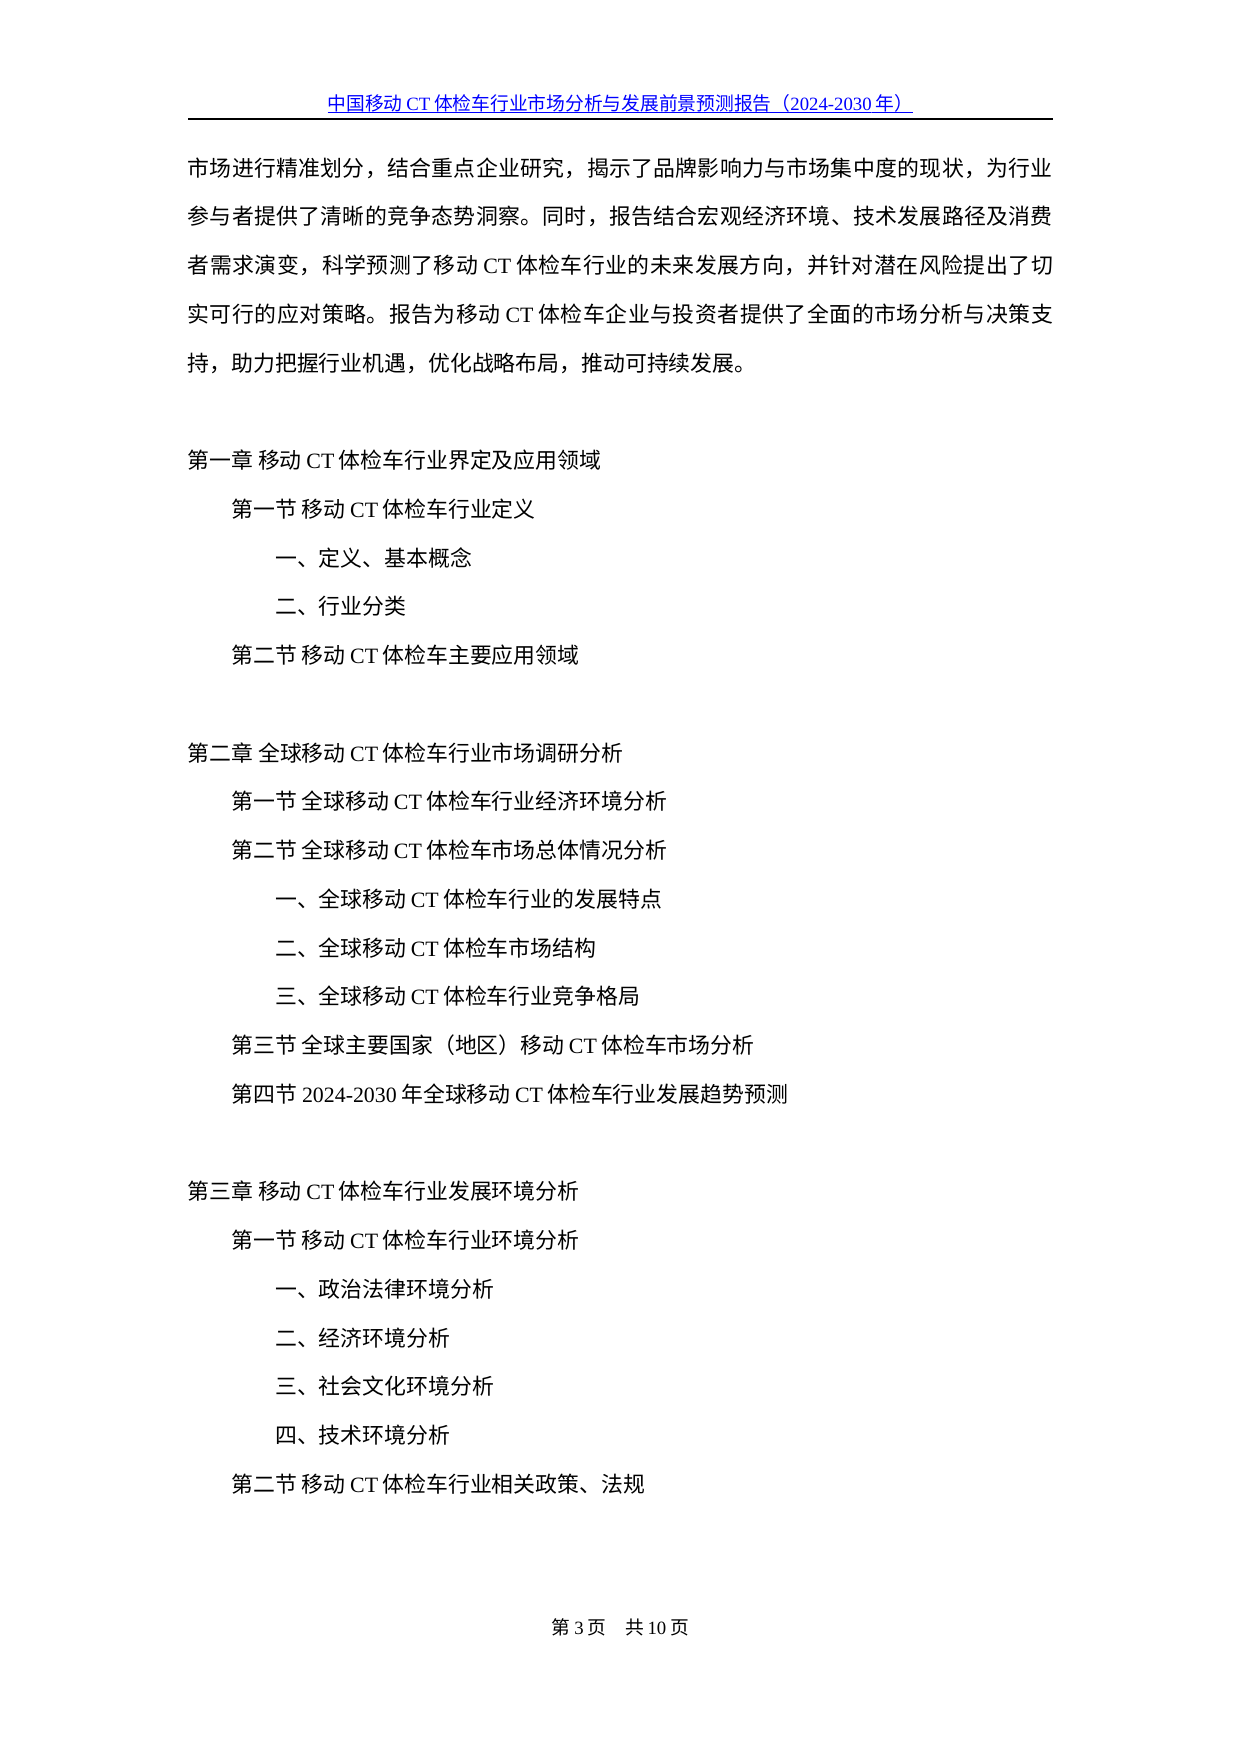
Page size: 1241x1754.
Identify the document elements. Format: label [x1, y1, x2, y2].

text [187, 150, 1053, 1499]
